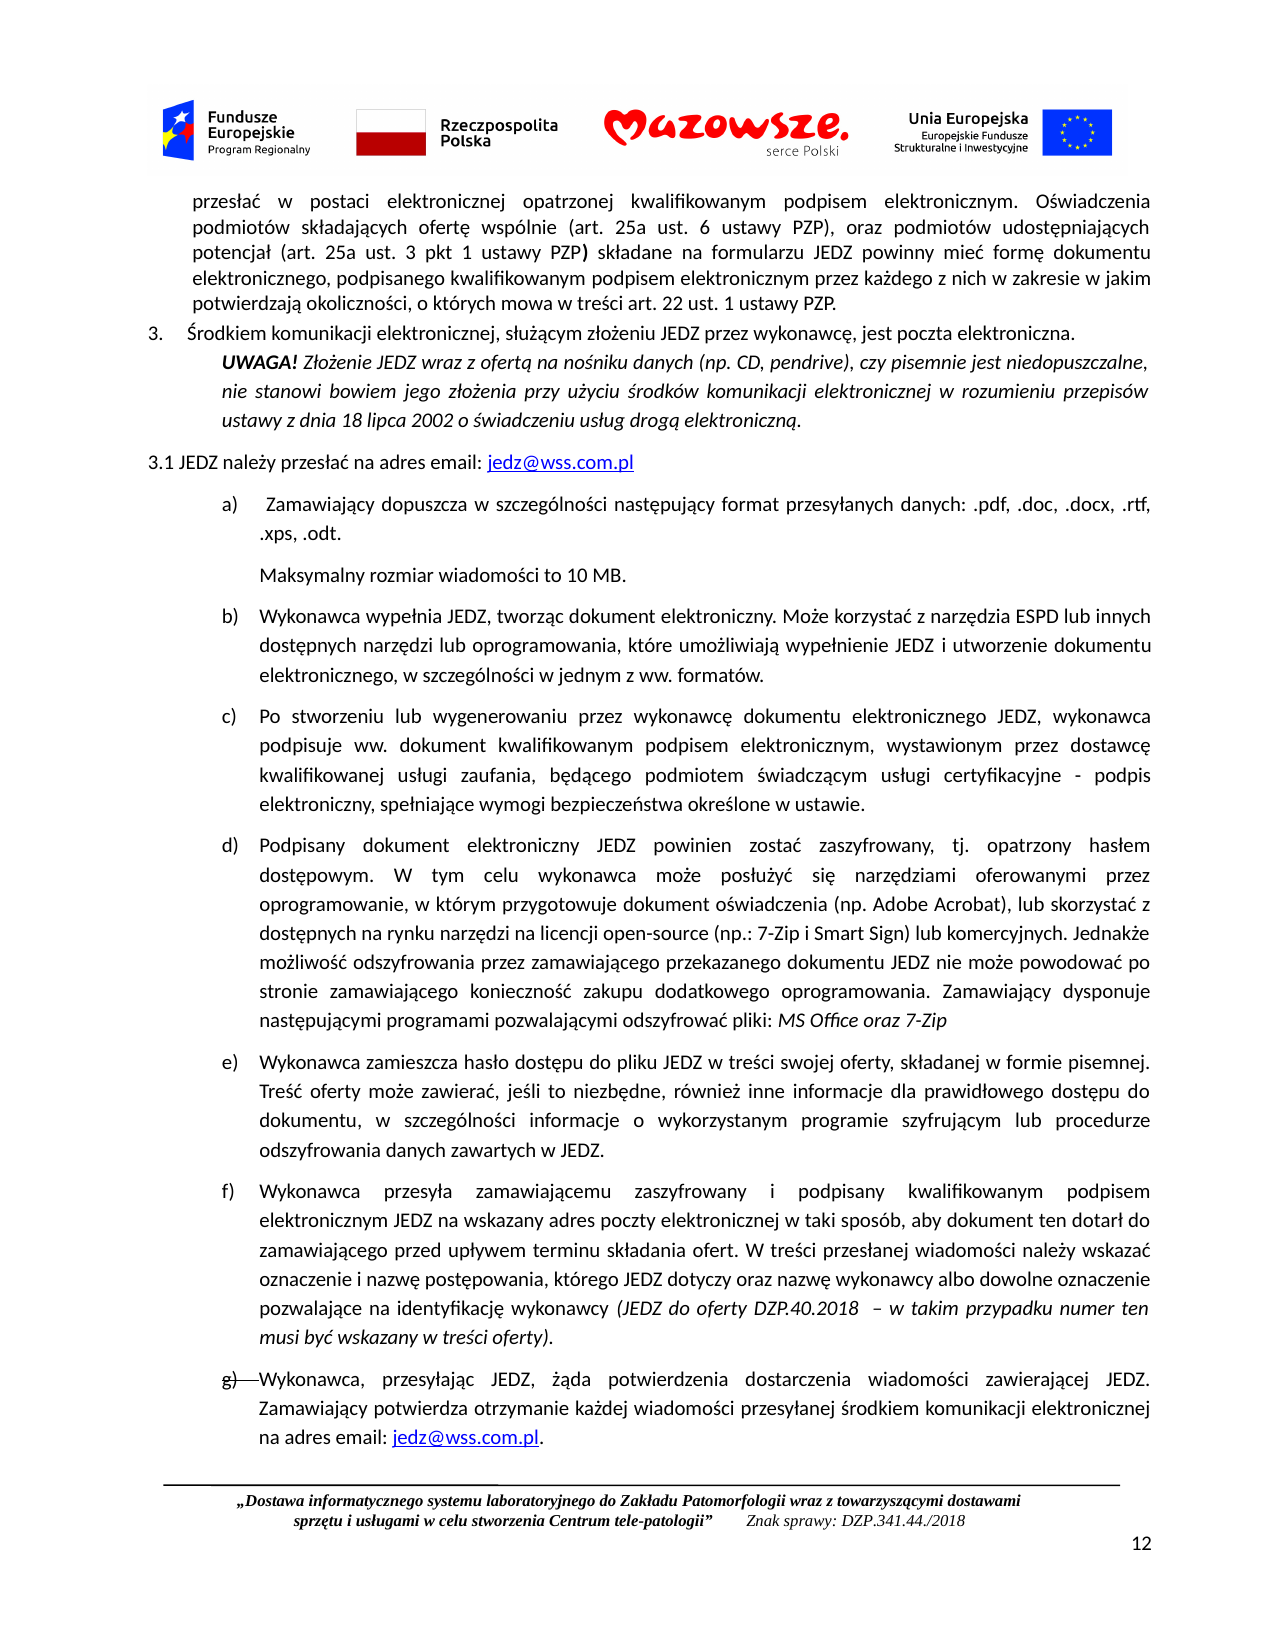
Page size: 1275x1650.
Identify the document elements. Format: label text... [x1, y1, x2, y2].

list Wykonawca wypełnia JEDZ, tworząc dokument elektroniczny. Może korzystać z narzędzia ESPD lub innych dostępnych narzędzi lub oprogramowania, które umożliwiają wypełnienie JEDZ i utworzenie dokumentu elektronicznego, w szczególności w jednym z ww. formatów. [222, 603, 1152, 687]
list Wykonawca przesyła zamawiającemu zaszyfrowany i podpisany kwalifikowanym podpisem elektronicznym JEDZ na wskazany adres poczty elektronicznej w taki sposób, aby dokument ten dotarł do zamawiającego przed upływem terminu składania ofert. W treści przesłanej wiadomości należy wskazać oznaczenie i nazwę postępowania, którego JEDZ dotyczy oraz nazwę wykonawcy albo dowolne oznaczenie pozwalające na identyfikację wykonawcy (JEDZ do oferty DZP.40.2018 – w takim przypadku numer ten musi być wskazany w treści oferty). [222, 1178, 1152, 1350]
list 3.1 JEDZ należy przesłać na adres email: jedz@wss.com.pl [148, 449, 1152, 475]
list Zamawiający dopuszcza w szczególności następujący format przesyłanych danych: .pdf, .doc, .docx, .rtf, .xps, .odt. [222, 491, 1152, 546]
text 3. Środkiem komunikacji elektronicznej, służącym złożeniu JEDZ przez wykonawcę, jest poczta elektroniczna. [148, 320, 1152, 345]
list Podpisany dokument elektroniczny JEDZ powinien zostać zaszyfrowany, tj. opatrzony hasłem dostępowym. W tym celu wykonawca może posłużyć się narzędziami oferowanymi przez oprogramowanie, w którym przygotowuje dokument oświadczenia (np. Adobe Acrobat), lub skorzystać z dostępnych na rynku narzędzi na licencji open-source (np.: 7-Zip i Smart Sign) lub komercyjnych. Jednakże możliwość odszyfrowania przez zamawiającego przekazanego dokumentu JEDZ nie może powodować po stronie zamawiającego konieczność zakupu dodatkowego oprogramowania. Zamawiający dysponuje następującymi programami pozwalającymi odszyfrować pliki: MS Office oraz 7-Zip [222, 833, 1152, 1033]
list Wykonawca zamieszcza hasło dostępu do pliku JEDZ w treści swojej oferty, składanej w formie pisemnej. Treść oferty może zawierać, jeśli to niezbędne, również inne informacje dla prawidłowego dostępu do dokumentu, w szczególności informacje o wykorzystanym programie szyfrującym lub procedurze odszyfrowania danych zawartych w JEDZ. [222, 1049, 1152, 1162]
list UWAGA! Złożenie JEDZ wraz z ofertą na nośniku danych (np. CD, pendrive), czy pisemnie jest niedopuszczalne, nie stanowi bowiem jego złożenia przy użyciu środków komunikacji elektronicznej w rozumieniu przepisów ustawy z dnia 18 lipca 2002 o świadczeniu usług drogą elektroniczną. [222, 349, 1152, 433]
list Wykonawca, przesyłając JEDZ, żąda potwierdzenia dostarczenia wiadomości zawierającej JEDZ. Zamawiający potwierdza otrzymanie każdej wiadomości przesyłanej środkiem komunikacji elektronicznej na adres email: jedz@wss.com.pl. [222, 1366, 1152, 1450]
list Maksymalny rozmiar wiadomości to 10 MB. [259, 562, 1152, 587]
picture [147, 84, 1128, 176]
list Po stworzeniu lub wygenerowaniu przez wykonawcę dokumentu elektronicznego JEDZ, wykonawca podpisuje ww. dokument kwalifikowanym podpisem elektronicznym, wystawionym przez dostawcę kwalifikowanej usługi zaufania, będącego podmiotem świadczącym usługi certyfikacyjne - podpis elektroniczny, spełniające wymogi bezpieczeństwa określone w ustawie. [222, 703, 1152, 816]
